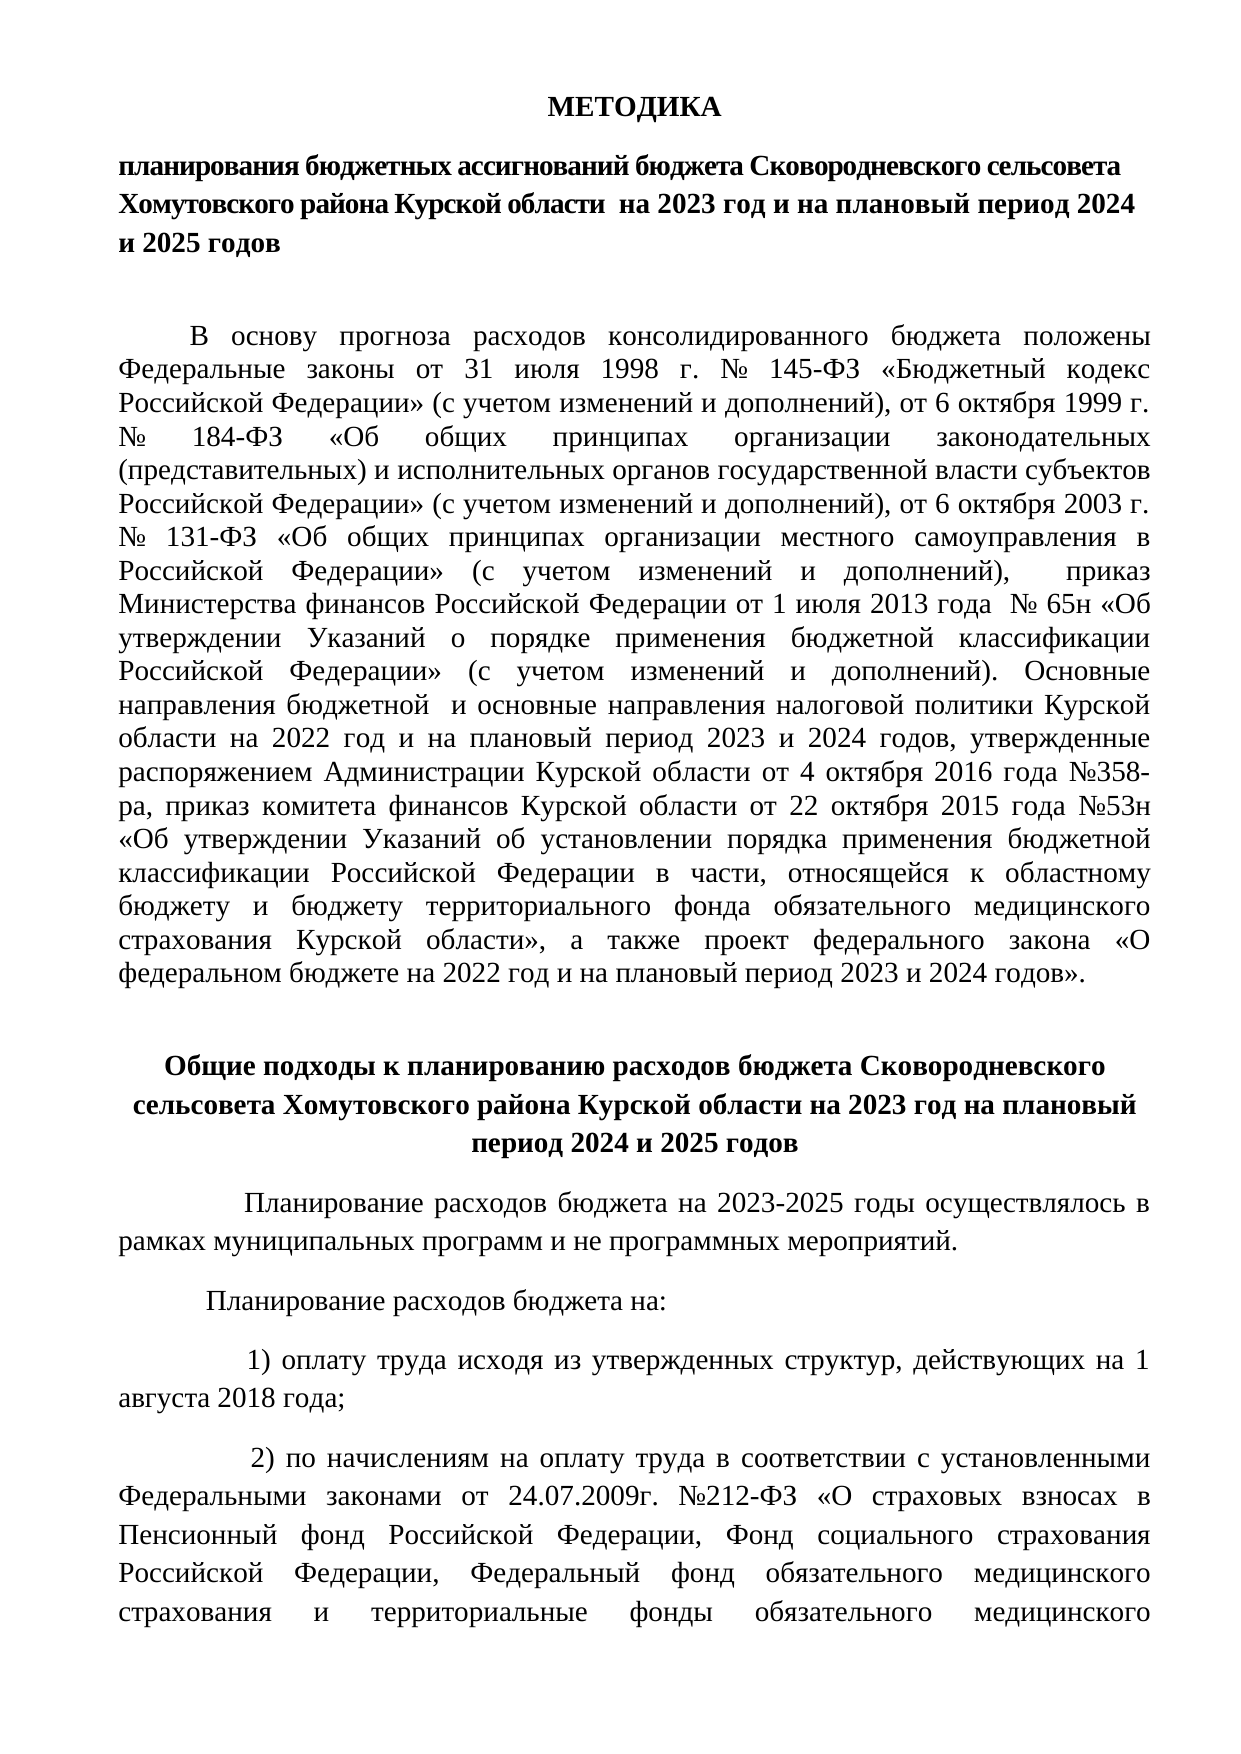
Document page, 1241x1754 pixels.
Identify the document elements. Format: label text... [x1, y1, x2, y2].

text методика [118, 89, 1151, 122]
text 1) оплату труда исходя из утвержденных структур, действующих на 1 августа 2018 года; [118, 1342, 1152, 1414]
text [118, 1440, 1152, 1628]
text планирования бюджетных ассигнований бюджета Сковородневского сельсовета Хомутовского района Курской области на 2023 год и на плановый период 2024 и 2025 годов [118, 148, 1151, 259]
text Общие подходы к планированию расходов бюджета Сковородневского сельсовета Хомутовского района Курской области на 2023 год на плановый период 2024 и 2025 годов [118, 1048, 1152, 1159]
text В основу прогноза расходов консолидированного бюджета положены Федеральные законы от 31 июля . № 145-ФЗ «Бюджетный кодекс Российской Федерации» (с учетом изменений и дополнений), от 6 октября . № 184-ФЗ «Об общих принципах организации законодательных (представительных) и исполнительных органов государственной власти субъектов Российской Федерации» (с учетом изменений и дополнений), от 6 октября . № 131-ФЗ «Об общих принципах организации местного самоуправления в Российской Федерации» (с учетом изменений и дополнений), приказ Министерства финансов Российской Федерации от 1 июля 2013 года № 65н «Об утверждении Указаний о порядке применения бюджетной классификации Российской Федерации» (с учетом изменений и дополнений). Основные направления бюджетной и основные направления налоговой политики Курской области на 2022 год и на плановый период 2023 и 2024 годов, утвержденные распоряжением Администрации Курской области от 4 октября 2016 года №358-ра, приказ комитета финансов Курской области от 22 октября 2015 года №53н «Об утверждении Указаний об установлении порядка применения бюджетной классификации Российской Федерации в части, относящейся к областному бюджету и бюджету территориального фонда обязательного медицинского страхования Курской области», а также проект федерального закона «О федеральном бюджете на 2022 год и на плановый период 2023 и 2024 годов». [118, 318, 1152, 989]
text Планирование расходов бюджета на 2023-2025 годы осуществлялось в рамках муниципальных программ и не программных мероприятий. [118, 1185, 1152, 1257]
text Планирование расходов бюджета на: [118, 1283, 1152, 1316]
